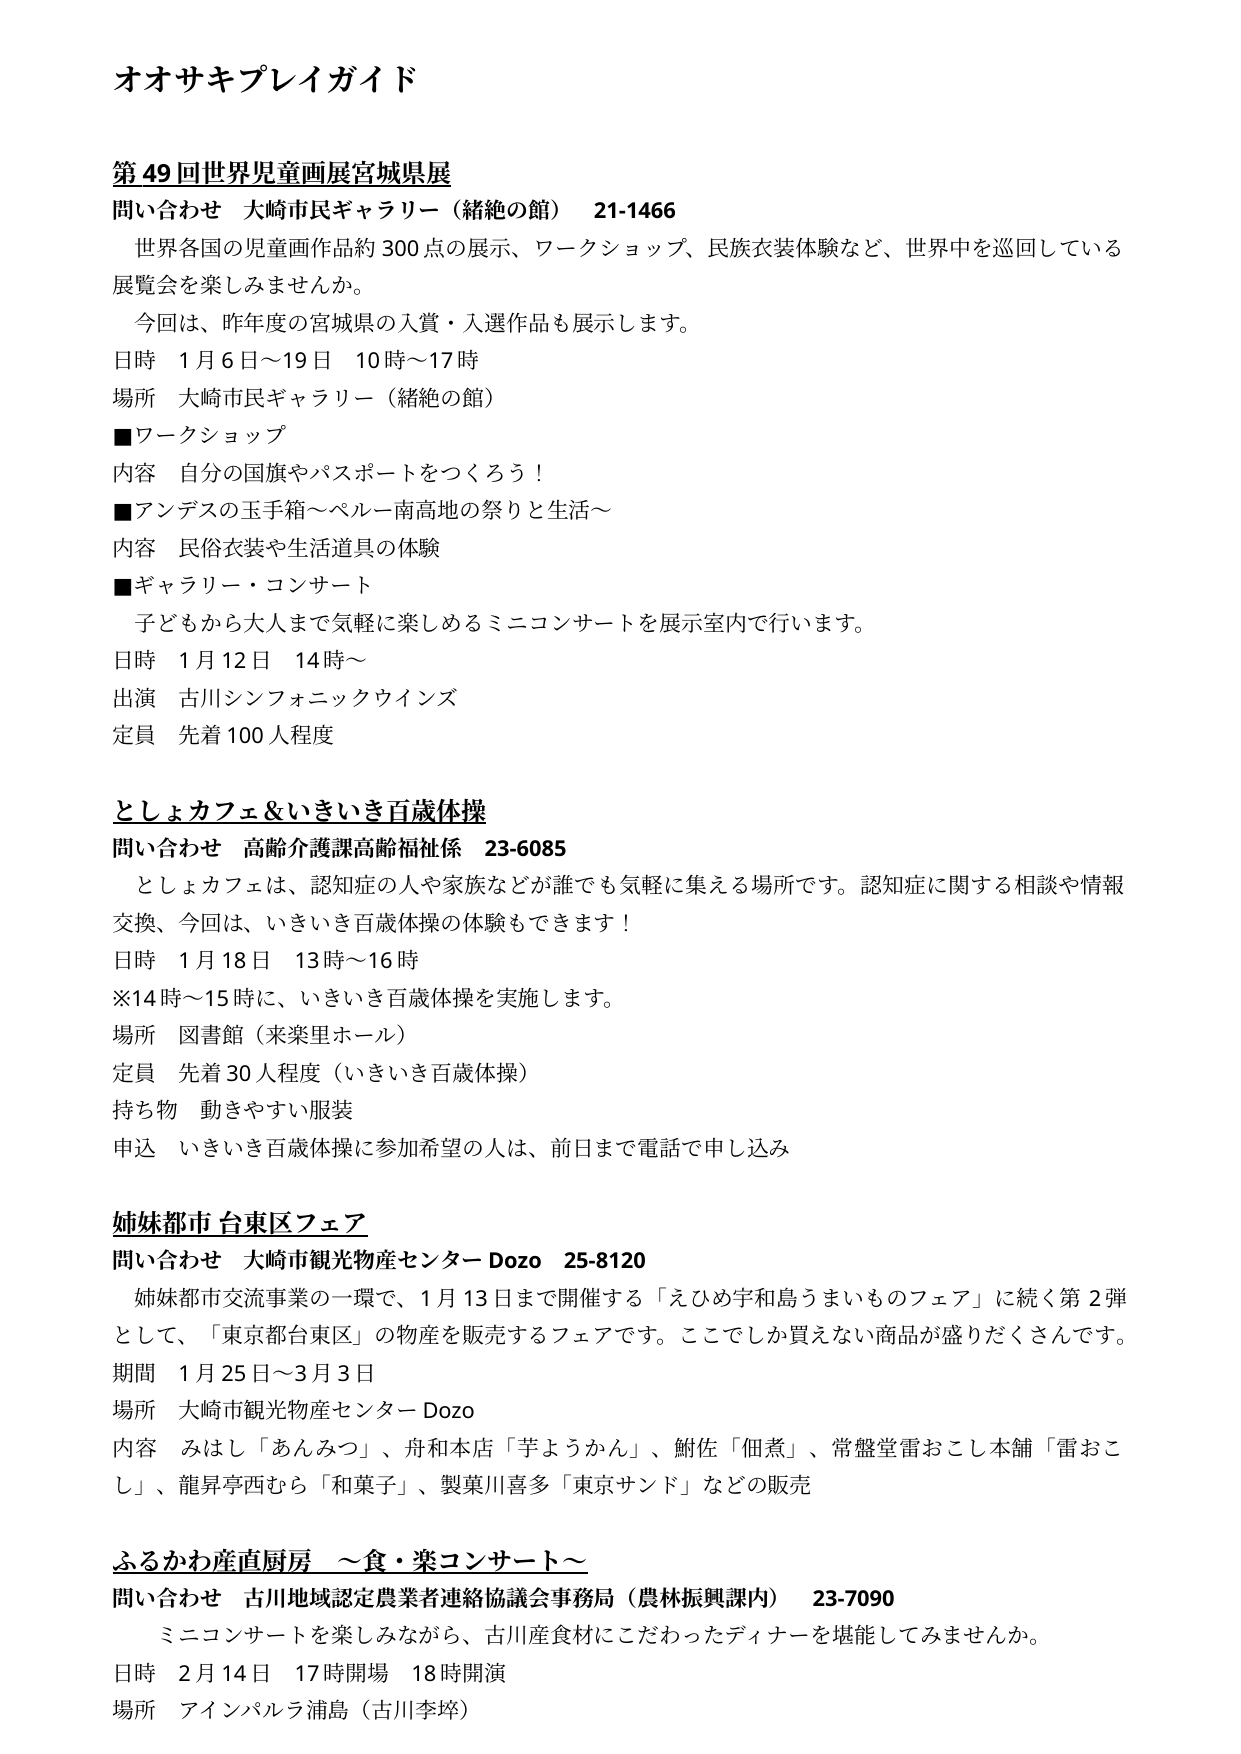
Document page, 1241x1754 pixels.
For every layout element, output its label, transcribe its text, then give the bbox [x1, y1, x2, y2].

text 問い合わせ 高齢介護課高齢福祉係 23-6085 [112, 828, 1128, 866]
text 出演 古川シンフォニックウインズ [112, 678, 1128, 716]
text ■アンデスの玉手箱～ペルー南高地の祭りと生活～ [112, 491, 1128, 528]
text 姉妹都市交流事業の一環で、1月13日まで開催する「えひめ宇和島うまいものフェア」に続く第2弾として、「東京都台東区」の物産を販売するフェアです。ここでしか買えない商品が盛りだくさんです。 [112, 1278, 1128, 1353]
text 定員 先着30人程度（いきいき百歳体操） [112, 1053, 1128, 1091]
text 定員 先着100人程度 [112, 716, 1128, 753]
text ふるかわ産直厨房 ～食・楽コンサート～ [112, 1541, 1128, 1578]
text 内容 民俗衣装や生活道具の体験 [112, 528, 1128, 566]
text としょカフェ＆いきいき百歳体操 [112, 791, 1128, 828]
text 持ち物 動きやすい服装 [112, 1091, 1128, 1128]
text としょカフェは、認知症の人や家族などが誰でも気軽に集える場所です。認知症に関する相談や情報交換、今回は、いきいき百歳体操の体験もできます！ [112, 866, 1128, 941]
text ■ギャラリー・コンサート [112, 566, 1128, 603]
text 姉妹都市 台東区フェア [112, 1203, 1128, 1241]
text 場所 大崎市観光物産センターDozo [112, 1391, 1128, 1428]
text 日時 1月18日 13時～16時 [112, 941, 1128, 978]
text 日時 2月14日 17時開場 18時開演 [112, 1653, 1128, 1691]
text 問い合わせ 大崎市民ギャラリー（緒絶の館） 21-1466 [112, 191, 1128, 228]
text 問い合わせ 古川地域認定農業者連絡協議会事務局（農林振興課内） 23-7090 [112, 1578, 1128, 1616]
text ミニコンサートを楽しみながら、古川産食材にこだわったディナーを堪能してみませんか。 [112, 1616, 1128, 1653]
text 申込 いきいき百歳体操に参加希望の人は、前日まで電話で申し込み [112, 1128, 1128, 1166]
text 今回は、昨年度の宮城県の入賞・入選作品も展示します。 [112, 303, 1128, 341]
text ■ワークショップ [112, 416, 1128, 453]
text 問い合わせ 大崎市観光物産センターDozo 25-8120 [112, 1241, 1128, 1278]
text オオサキプレイガイド [112, 41, 1128, 116]
text 期間 1月25日～3月3日 [112, 1353, 1128, 1391]
text 子どもから大人まで気軽に楽しめるミニコンサートを展示室内で行います。 [112, 603, 1128, 641]
text 場所 大崎市民ギャラリー（緒絶の館） [112, 378, 1128, 416]
text 日時 1月6日～19日 10時～17時 [112, 341, 1128, 378]
text 第49回世界児童画展宮城県展 [112, 153, 1128, 191]
text 世界各国の児童画作品約300点の展示、ワークショップ、民族衣装体験など、世界中を巡回している展覧会を楽しみませんか。 [112, 228, 1128, 303]
text ※14時～15時に、いきいき百歳体操を実施します。 [112, 978, 1128, 1016]
text 日時 1月12日 14時～ [112, 641, 1128, 678]
text 内容 自分の国旗やパスポートをつくろう！ [112, 453, 1128, 491]
text 場所 アインパルラ浦島（古川李埣） [112, 1691, 1128, 1728]
text 内容 みはし「あんみつ」、舟和本店「芋ようかん」、鮒佐「佃煮」、常盤堂雷おこし本舗「雷おこし」、龍昇亭西むら「和菓子」、製菓川喜多「東京サンド」などの販売 [112, 1428, 1128, 1503]
text 場所 図書館（来楽里ホール） [112, 1016, 1128, 1053]
